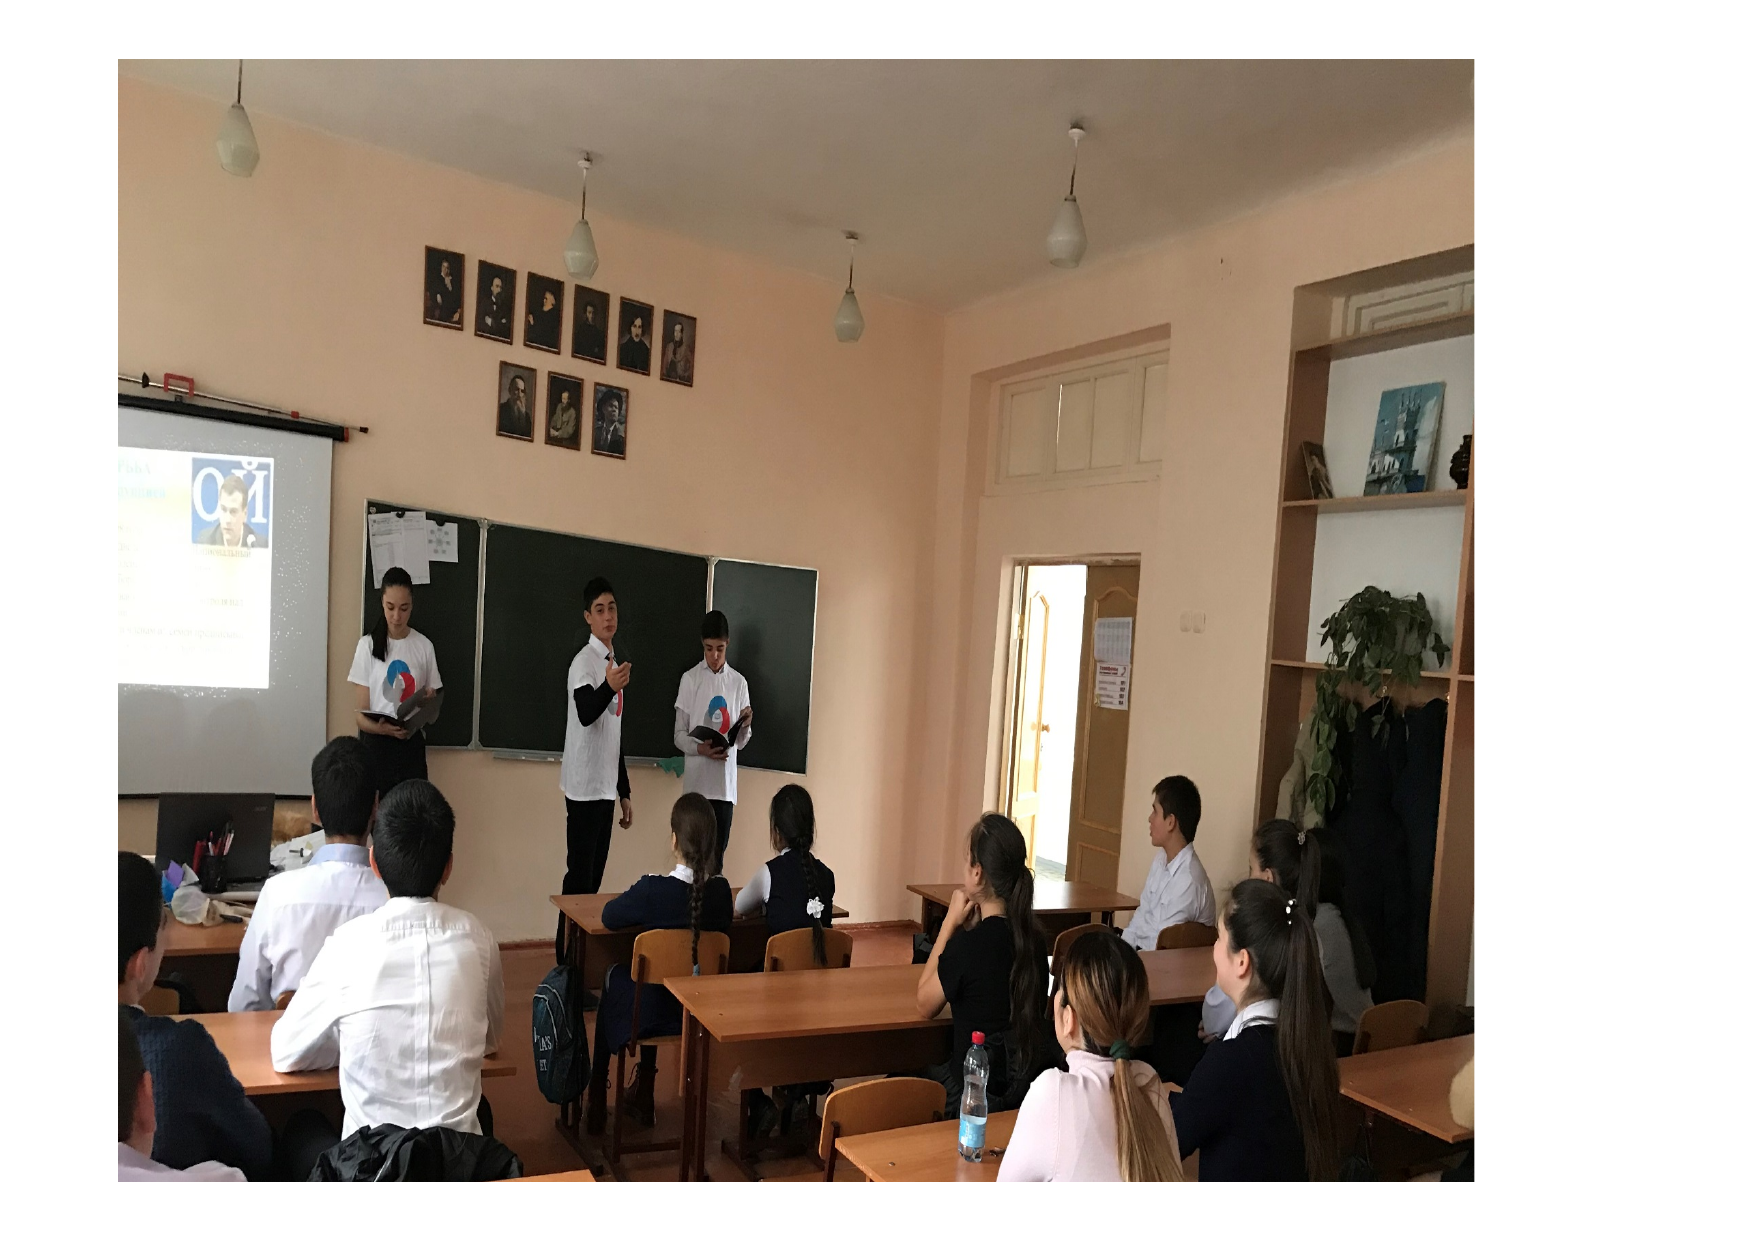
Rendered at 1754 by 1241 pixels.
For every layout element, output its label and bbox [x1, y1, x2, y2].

picture [118, 59, 1475, 1182]
